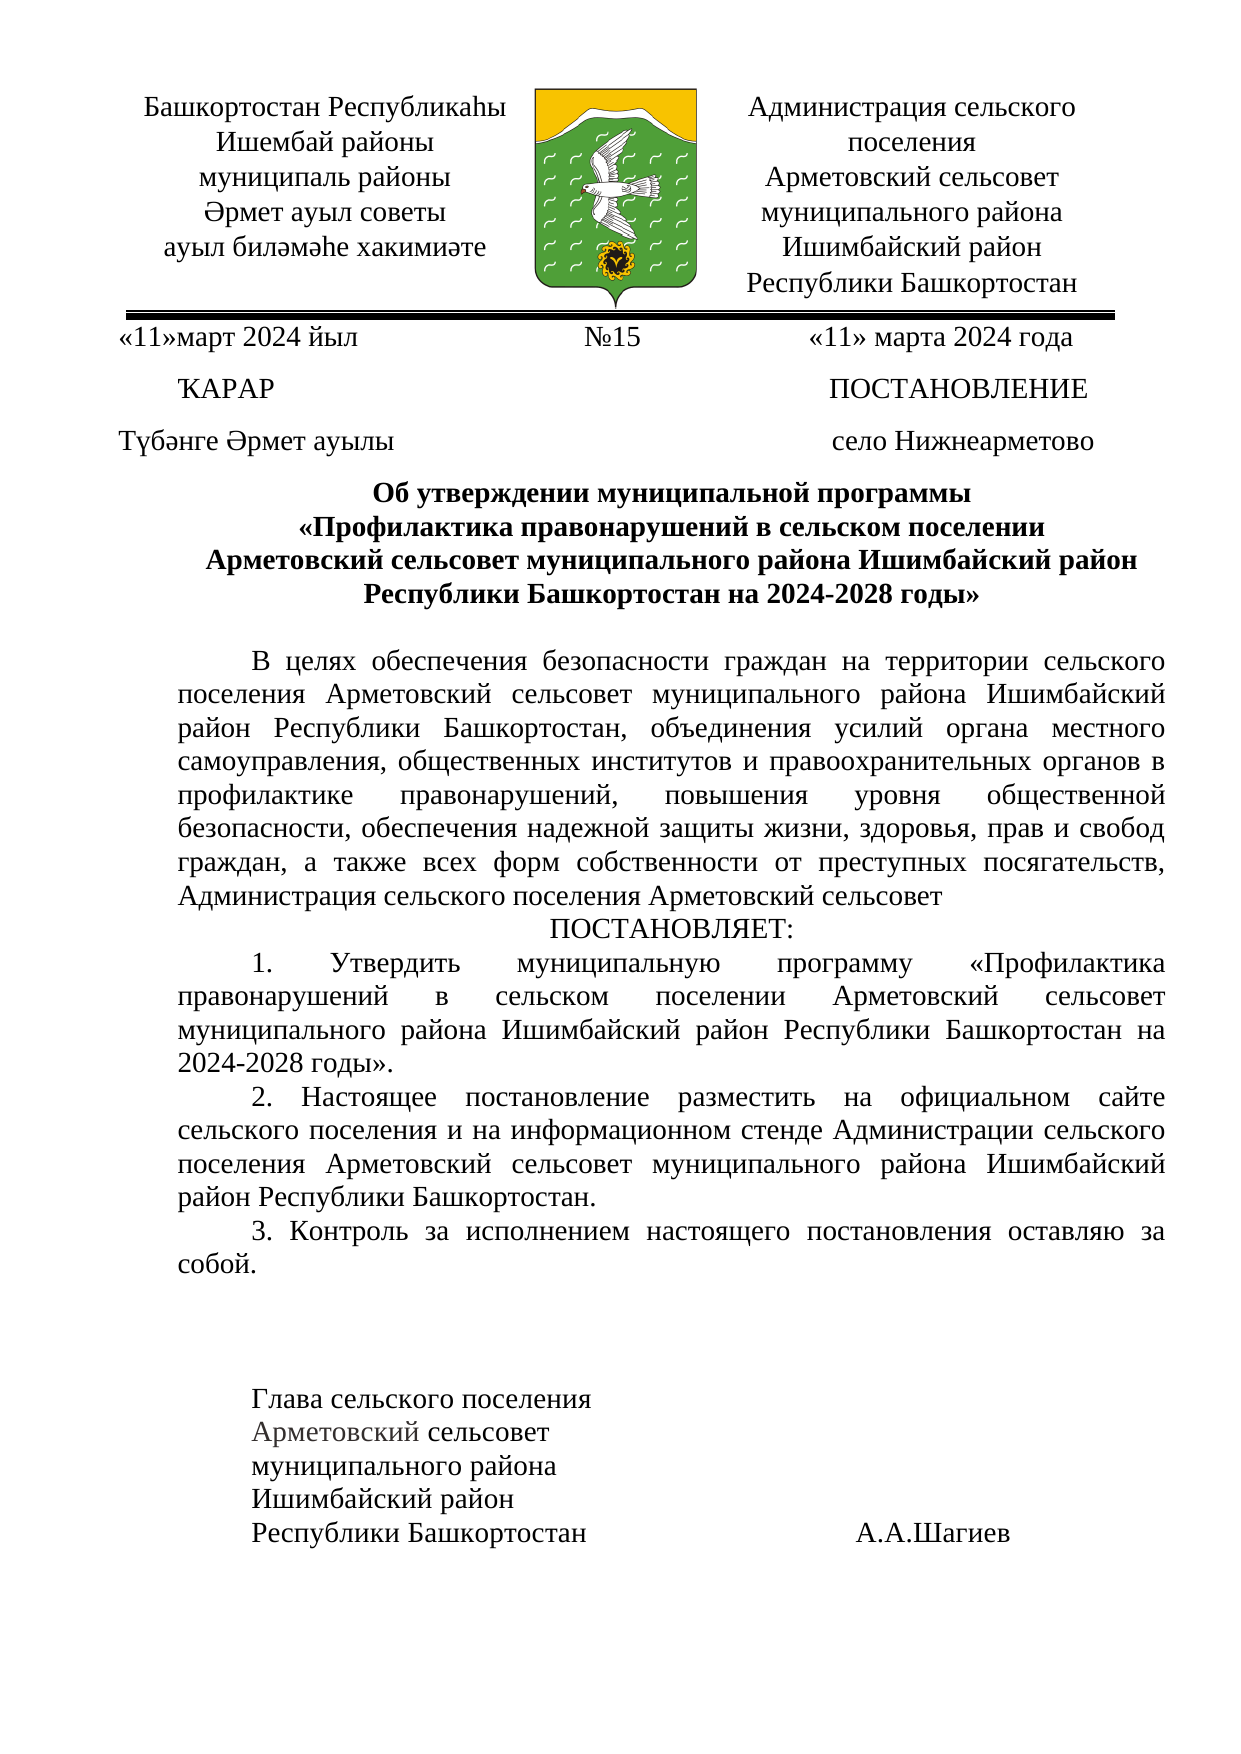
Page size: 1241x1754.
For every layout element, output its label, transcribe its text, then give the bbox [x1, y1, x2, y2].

text «Профилактика правонарушений в сельском поселении [177, 509, 1166, 542]
picture [534, 88, 697, 309]
text Арметовский сельсовет муниципального района Ишимбайский район Республики Башкортостан на 2024-2028 годы» [177, 542, 1166, 609]
text В целях обеспечения безопасности граждан на территории сельского поселения Арметовский сельсовет муниципального района Ишимбайский район Республики Башкортостан, объединения усилий органа местного самоуправления, общественных институтов и правоохранительных органов в профилактике правонарушений, повышения уровня общественной безопасности, обеспечения надежной защиты жизни, здоровья, прав и свобод граждан, а также всех форм собственности от преступных посягательств, Администрация сельского поселения Арметовский сельсовет [177, 643, 1166, 911]
text Ишимбайский район [177, 1481, 1166, 1515]
table_header [523, 89, 708, 310]
text 3. Контроль за исполнением настоящего постановления оставляю за собой. [177, 1213, 1166, 1280]
table_header Администрация сельского поселения Арметовский сельсовет муниципального района Ишимбайский район Республики Башкортостан [708, 89, 1115, 310]
text Глава сельского поселения [177, 1381, 1166, 1414]
text Об утверждении муниципальной программы [177, 475, 1166, 509]
text ПОСТАНОВЛЯЕТ: [177, 911, 1166, 945]
text ҠАРАР ПОСТАНОВЛЕНИЕ [177, 371, 1166, 405]
text «11»март 2024 йыл №15 «11» марта 2024 года [118, 319, 1166, 353]
text 1. Утвердить муниципальную программу «Профилактика правонарушений в сельском поселении Арметовский сельсовет муниципального района Ишимбайский район Республики Башкортостан на 2024-2028 годы». [177, 945, 1166, 1079]
text Түбәнге Әрмет ауылы село Нижнеарметово [118, 423, 1166, 457]
text муниципального района [177, 1448, 1166, 1481]
text 2. Настоящее постановление разместить на официальном сайте сельского поселения и на информационном стенде Администрации сельского поселения Арметовский сельсовет муниципального района Ишимбайский район Республики Башкортостан. [177, 1079, 1166, 1213]
table_header Башкортостан Республикаhы Ишембай районы муниципаль районы Әрмет ауыл советы ауыл биләмәhе хакимиәте [126, 89, 523, 310]
text Республики Башкортостан А.А.Шагиев [177, 1515, 1166, 1548]
text Арметовский сельсовет [177, 1414, 1166, 1448]
